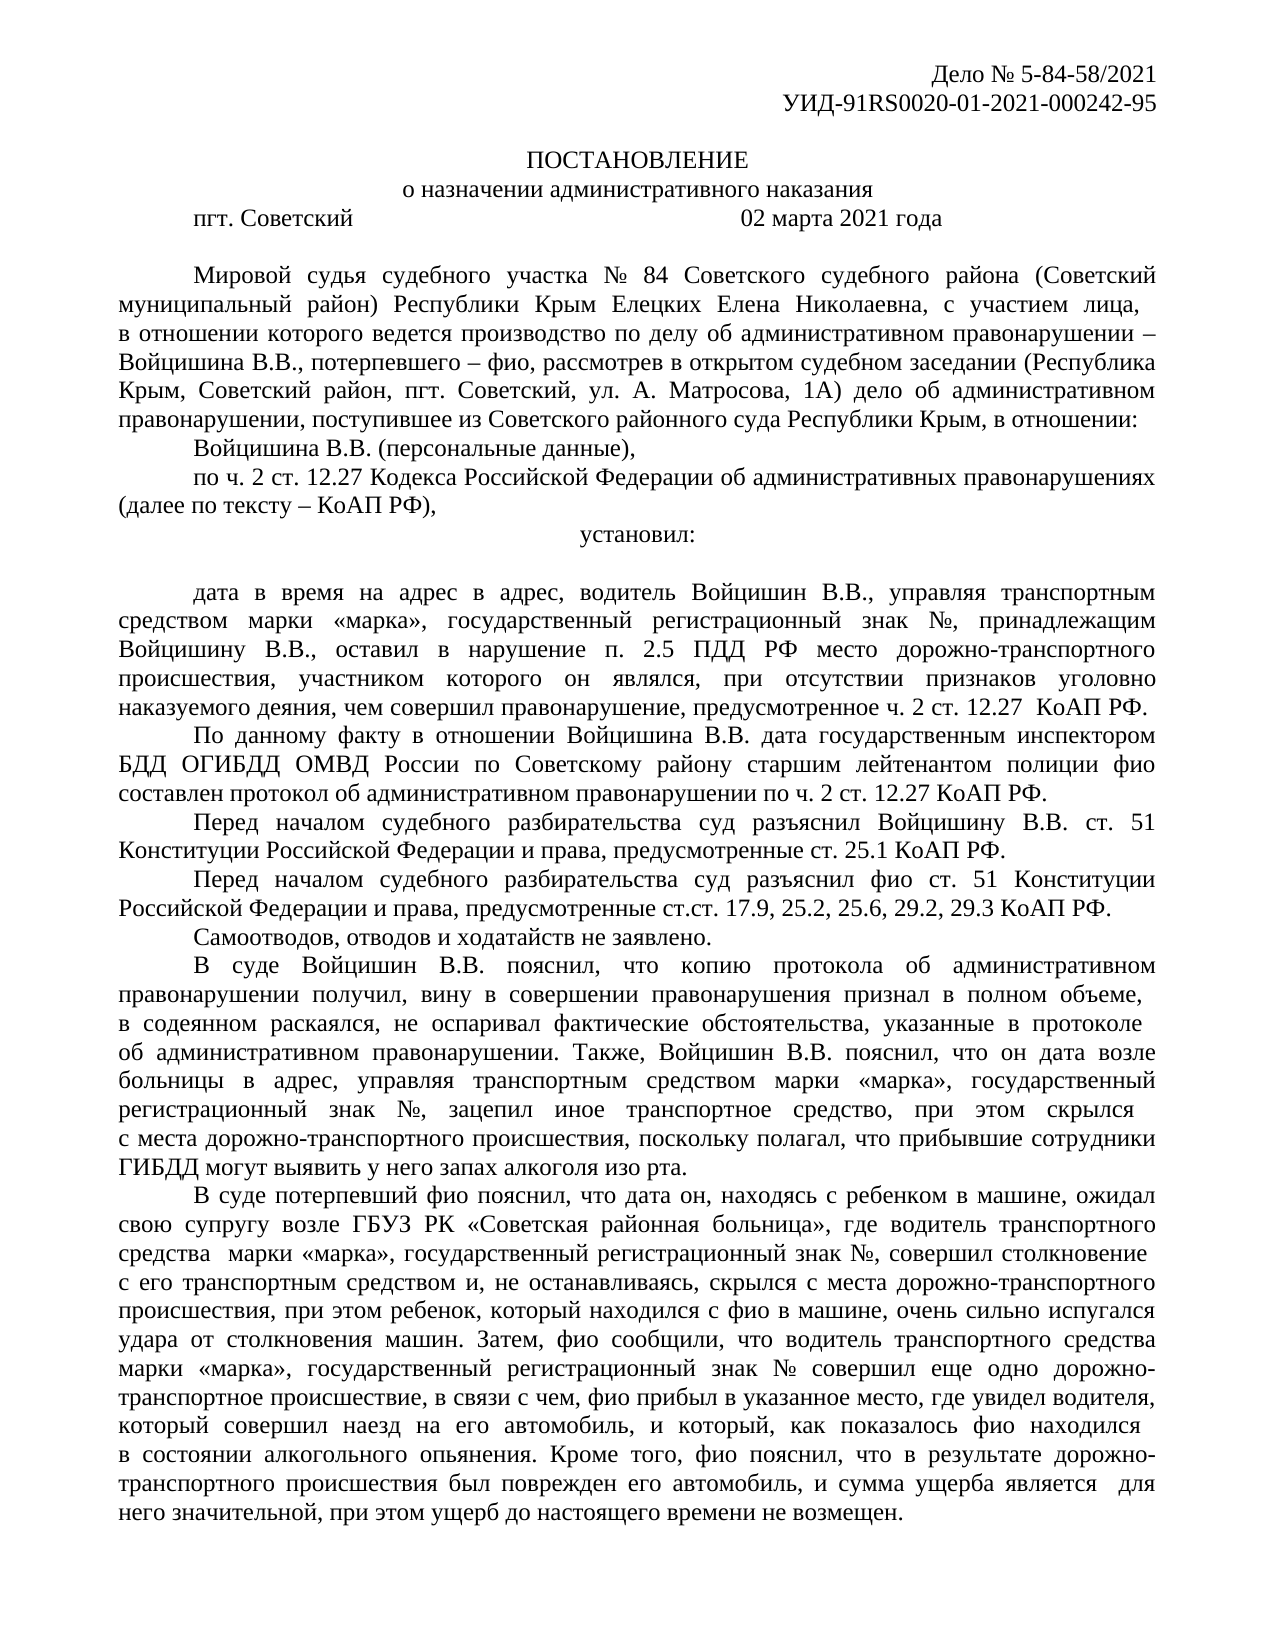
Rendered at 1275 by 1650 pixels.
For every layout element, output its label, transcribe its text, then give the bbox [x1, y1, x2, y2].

text В суде Войцишин В.В. пояснил, что копию протокола об административном правонарушении получил, вину в совершении правонарушения признал в полном объеме, в содеянном раскаялся, не оспаривал фактические обстоятельства, указанные в протоколе об административном правонарушении. Также, Войцишин В.В. пояснил, что он дата возле больницы в адрес, управляя транспортным средством марки «марка», государственный регистрационный знак №, зацепил иное транспортное средство, при этом скрылся с места дорожно-транспортного происшествия, поскольку полагал, что прибывшие сотрудники ГИБДД могут выявить у него запах алкоголя изо рта. [118, 950, 1157, 1180]
text ПОСТАНОВЛЕНИЕ [118, 145, 1157, 174]
text Самоотводов, отводов и ходатайств не заявлено. [118, 922, 1157, 950]
text Войцишина В.В. (персональные данные), [118, 433, 1157, 462]
text Перед началом судебного разбирательства суд разъяснил фио ст. 51 Конституции Российской Федерации и права, предусмотренные ст.ст. 17.9, 25.2, 25.6, 29.2, 29.3 КоАП РФ. [118, 864, 1157, 922]
text дата в время на адрес в адрес, водитель Войцишин В.В., управляя транспортным средством марки «марка», государственный регистрационный знак №, принадлежащим Войцишину В.В., оставил в нарушение п. 2.5 ПДД РФ место дорожно-транспортного происшествия, участником которого он являлся, при отсутствии признаков уголовно наказуемого деяния, чем совершил правонарушение, предусмотренное ч. 2 ст. 12.27 КоАП РФ. По данному факту в отношении Войцишина В.В. дата государственным инспектором БДД ОГИБДД ОМВД России по Советскому району старшим лейтенантом полиции фио составлен протокол об административном правонарушении по ч. 2 ст. 12.27 КоАП РФ. [118, 577, 1157, 807]
text о назначении административного наказания [118, 174, 1157, 203]
text пгт. Советский 02 марта 2021 года [118, 203, 1157, 232]
text по ч. 2 ст. 12.27 Кодекса Российской Федерации об административных правонарушениях (далее по тексту – КоАП РФ), [118, 462, 1157, 519]
text Мировой судья судебного участка № 84 Советского судебного района (Советский муниципальный район) Республики Крым Елецких Елена Николаевна, с участием лица, в отношении которого ведется производство по делу об административном правонарушении – Войцишина В.В., потерпевшего – фио, рассмотрев в открытом судебном заседании (Республика Крым, Советский район, пгт. Советский, ул. А. Матросова, 1А) дело об административном правонарушении, поступившее из Советского районного суда Республики Крым, в отношении: [118, 260, 1157, 433]
text В суде потерпевший фио пояснил, что дата он, находясь с ребенком в машине, ожидал свою супругу возле ГБУЗ РК «Советская районная больница», где водитель транспортного средства марки «марка», государственный регистрационный знак №, совершил столкновение с его транспортным средством и, не останавливаясь, скрылся с места дорожно-транспортного происшествия, при этом ребенок, который находился с фио в машине, очень сильно испугался удара от столкновения машин. Затем, фио сообщили, что водитель транспортного средства марки «марка», государственный регистрационный знак № совершил еще одно дорожно-транспортное происшествие, в связи с чем, фио прибыл в указанное место, где увидел водителя, который совершил наезд на его автомобиль, и который, как показалось фио находился в состоянии алкогольного опьянения. Кроме того, фио пояснил, что в результате дорожно-транспортного происшествия был поврежден его автомобиль, и сумма ущерба является для него значительной, при этом ущерб до настоящего времени не возмещен. [118, 1180, 1157, 1525]
text Перед началом судебного разбирательства суд разъяснил Войцишину В.В. ст. 51 Конституции Российской Федерации и права, предусмотренные ст. 25.1 КоАП РФ. [118, 807, 1157, 864]
text Дело № 5-84-58/2021 [118, 59, 1157, 88]
text УИД-91RS0020-01-2021-000242-95 [118, 88, 1157, 117]
text установил: [118, 519, 1157, 548]
